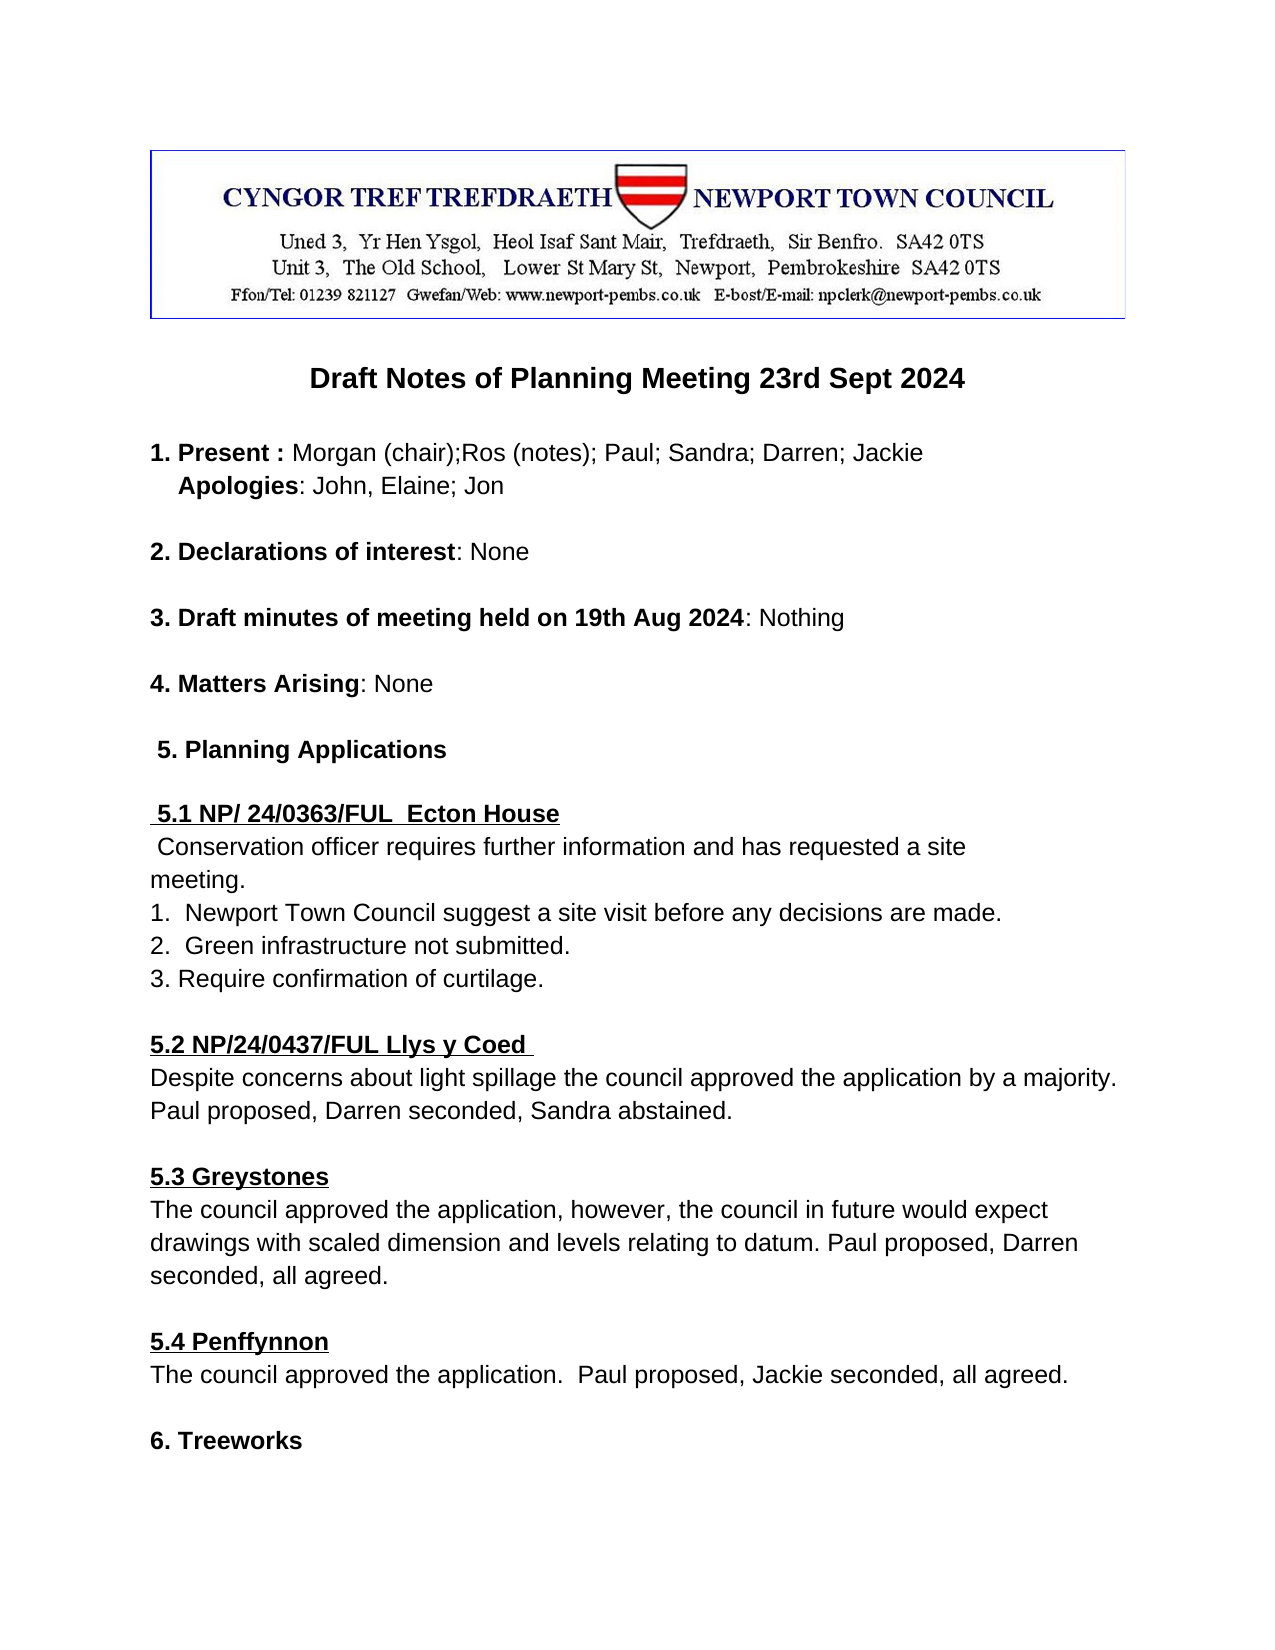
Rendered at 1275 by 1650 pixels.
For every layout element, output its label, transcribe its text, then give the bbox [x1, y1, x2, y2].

text Conservation officer requires further information and has requested a site meeting. [150, 832, 1125, 893]
text 3. Require confirmation of curtilage. [150, 964, 1125, 992]
text 5.2 NP/24/0437/FUL Llys y Coed [150, 1030, 1125, 1058]
text Despite concerns about light spillage the council approved the application by a majority. Paul proposed, Darren seconded, Sandra abstained. [150, 1063, 1125, 1124]
text 2. Declarations of interest: None [150, 537, 1125, 566]
text 1. Newport Town Council suggest a site visit before any decisions are made. [150, 898, 1125, 926]
text 5.1 NP/ 24/0363/FUL Ecton House [150, 799, 1125, 827]
text 4. Matters Arising: None [150, 669, 1125, 698]
text 5.4 Penffynnon [150, 1327, 1125, 1356]
text Draft Notes of Planning Meeting 23rd Sept 2024 [150, 361, 1125, 395]
text 1. Present : Morgan (chair);Ros (notes); Paul; Sandra; Darren; Jackie [150, 438, 1125, 467]
text The council approved the application, however, the council in future would expect drawings with scaled dimension and levels relating to datum. Paul proposed, Darren seconded, all agreed. [150, 1195, 1125, 1290]
text 5. Planning Applications [150, 735, 1125, 764]
picture [150, 150, 1125, 319]
text 3. Draft minutes of meeting held on 19th Aug 2024: Nothing [150, 603, 1125, 632]
text The council approved the application. Paul proposed, Jackie seconded, all agreed. [150, 1360, 1125, 1389]
text Apologies: John, Elaine; Jon [150, 471, 1125, 500]
text 6. Treeworks [150, 1426, 1125, 1455]
text 2. Green infrastructure not submitted. [150, 931, 1125, 959]
text 5.3 Greystones [150, 1162, 1125, 1191]
